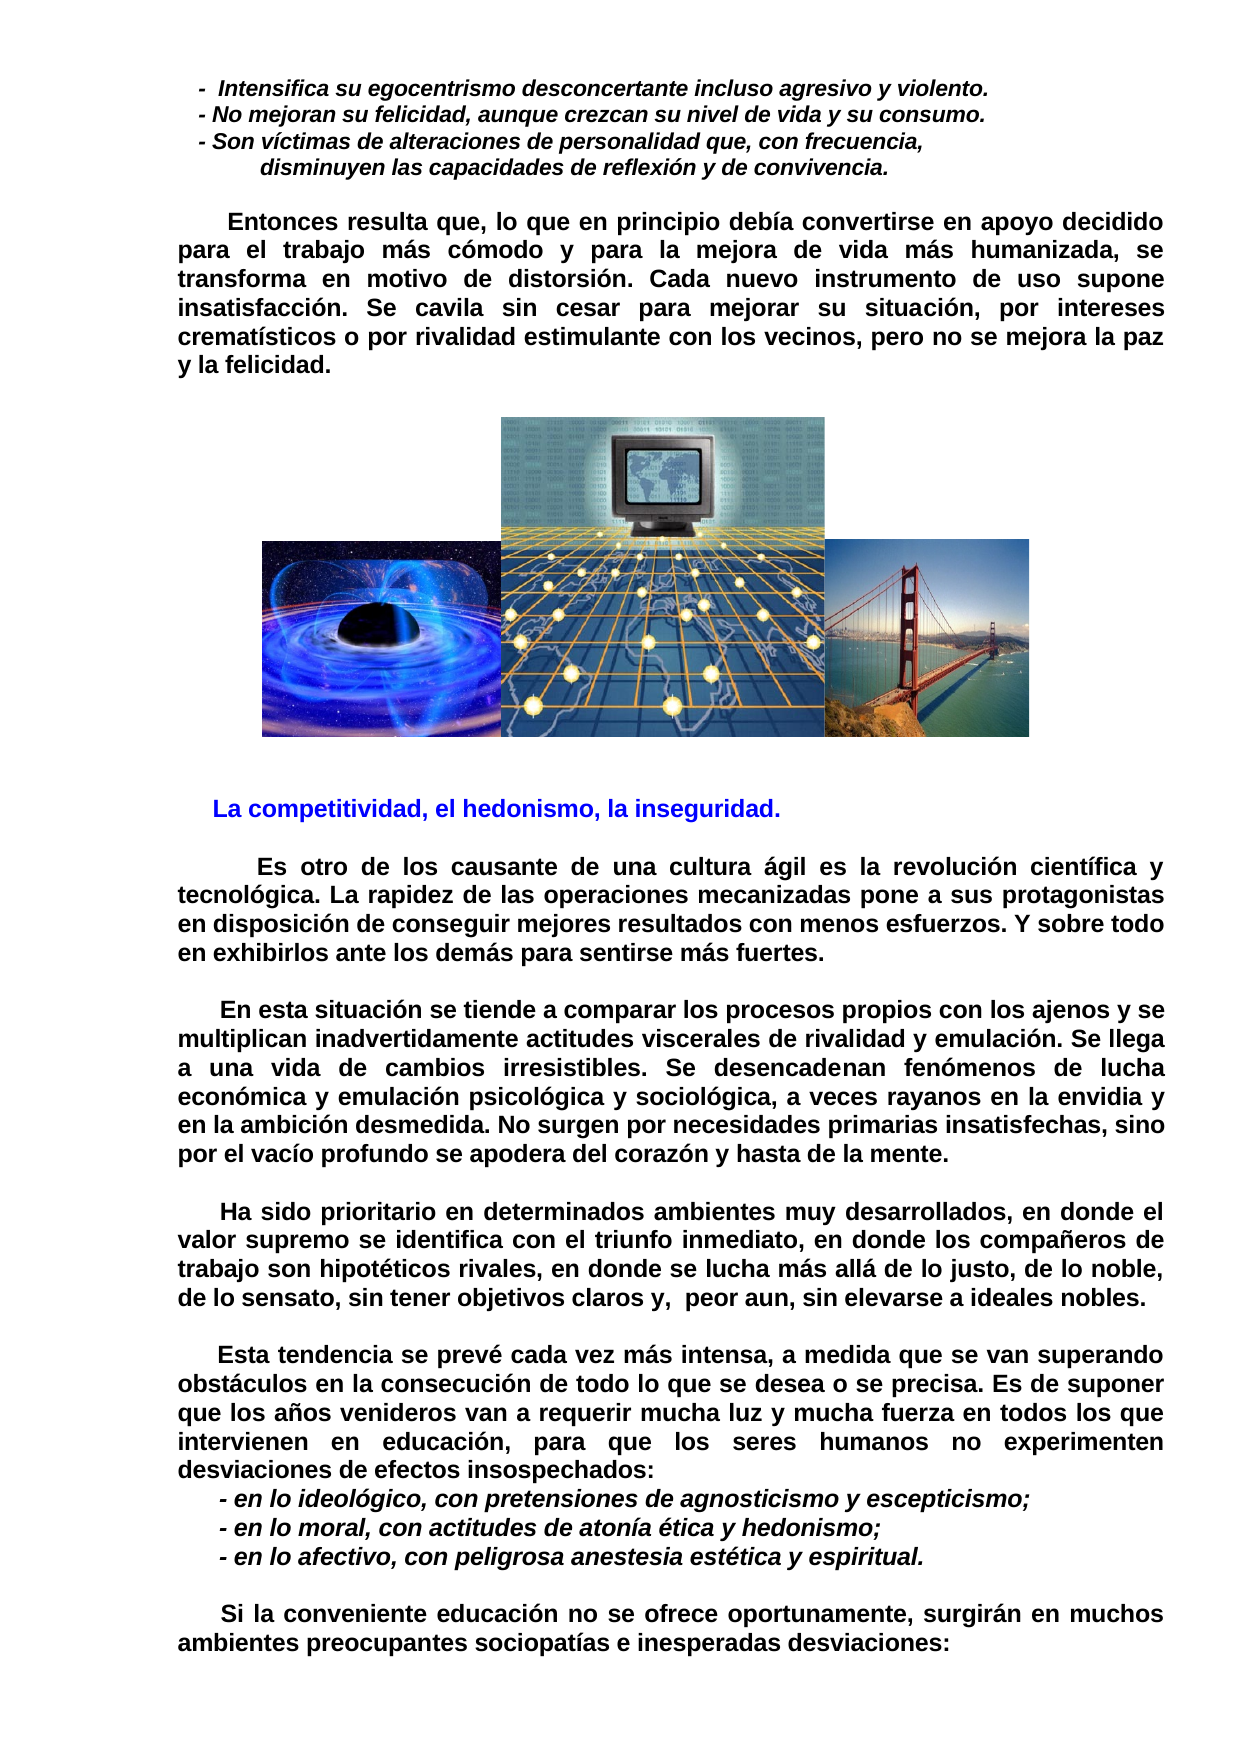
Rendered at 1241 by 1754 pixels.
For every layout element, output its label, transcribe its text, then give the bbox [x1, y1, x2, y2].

text - Son víctimas de alteraciones de personalidad que, con frecuencia, [177, 128, 1165, 154]
text - en lo moral, con actitudes de atonía ética y hedonismo; [177, 1513, 1165, 1541]
text Esta tendencia se prevé cada vez más intensa, a medida que se van superando obstáculos en la consecución de todo lo que se desea o se precisa. Es de suponer que los años venideros van a requerir mucha luz y mucha fuerza en todos los que intervienen en educación, para que los seres humanos no experimenten desviaciones de efectos insospechados: [177, 1340, 1165, 1484]
text - No mejoran su felicidad, aunque crezcan su nivel de vida y su consumo. [177, 101, 1165, 128]
text - en lo ideológico, con pretensiones de agnosticismo y escepticismo; [177, 1484, 1165, 1513]
text Entonces resulta que, lo que en principio debía convertirse en apoyo decidido para el trabajo más cómodo y para la mejora de vida más humanizada, se transforma en motivo de distorsión. Cada nuevo instrumento de uso supone insatisfacción. Se cavila sin cesar para mejorar su situación, por intereses crematísticos o por rivalidad estimulante con los vecinos, pero no se mejora la paz y la felicidad. [177, 207, 1165, 379]
text En esta situación se tiende a comparar los procesos propios con los ajenos y se multiplican inadvertidamente actitudes viscerales de rivalidad y emulación. Se llega a una vida de cambios irresistibles. Se desencadenan fenómenos de lucha económica y emulación psicológica y sociológica, a veces rayanos en la envidia y en la ambición desmedida. No surgen por necesidades primarias insatisfechas, sino por el vacío profundo se apodera del corazón y hasta de la mente. [177, 995, 1165, 1168]
text Si la conveniente educación no se ofrece oportunamente, surgirán en muchos ambientes preocupantes sociopatías e inesperadas desviaciones: [177, 1599, 1165, 1656]
text - Intensifica su egocentrismo desconcertante incluso agresivo y violento. [177, 75, 1165, 101]
text disminuyen las capacidades de reflexión y de convivencia. [177, 154, 1165, 180]
text - en lo afectivo, con peligrosa anestesia estética y espiritual. [177, 1541, 1165, 1570]
text Es otro de los causante de una cultura ágil es la revolución científica y tecnológica. La rapidez de las operaciones mecanizadas pone a sus protagonistas en disposición de conseguir mejores resultados con menos esfuerzos. Y sobre todo en exhibirlos ante los demás para sentirse más fuertes. [177, 851, 1165, 966]
text Ha sido prioritario en determinados ambientes muy desarrollados, en donde el valor supremo se identifica con el triunfo inmediato, en donde los compañeros de trabajo son hipotéticos rivales, en donde se lucha más allá de lo justo, de lo noble, de lo sensato, sin tener objetivos claros y, peor aun, sin elevarse a ideales nobles. [177, 1196, 1165, 1311]
picture [262, 417, 1030, 737]
text La competitividad, el hedonismo, la inseguridad. [177, 794, 1165, 823]
